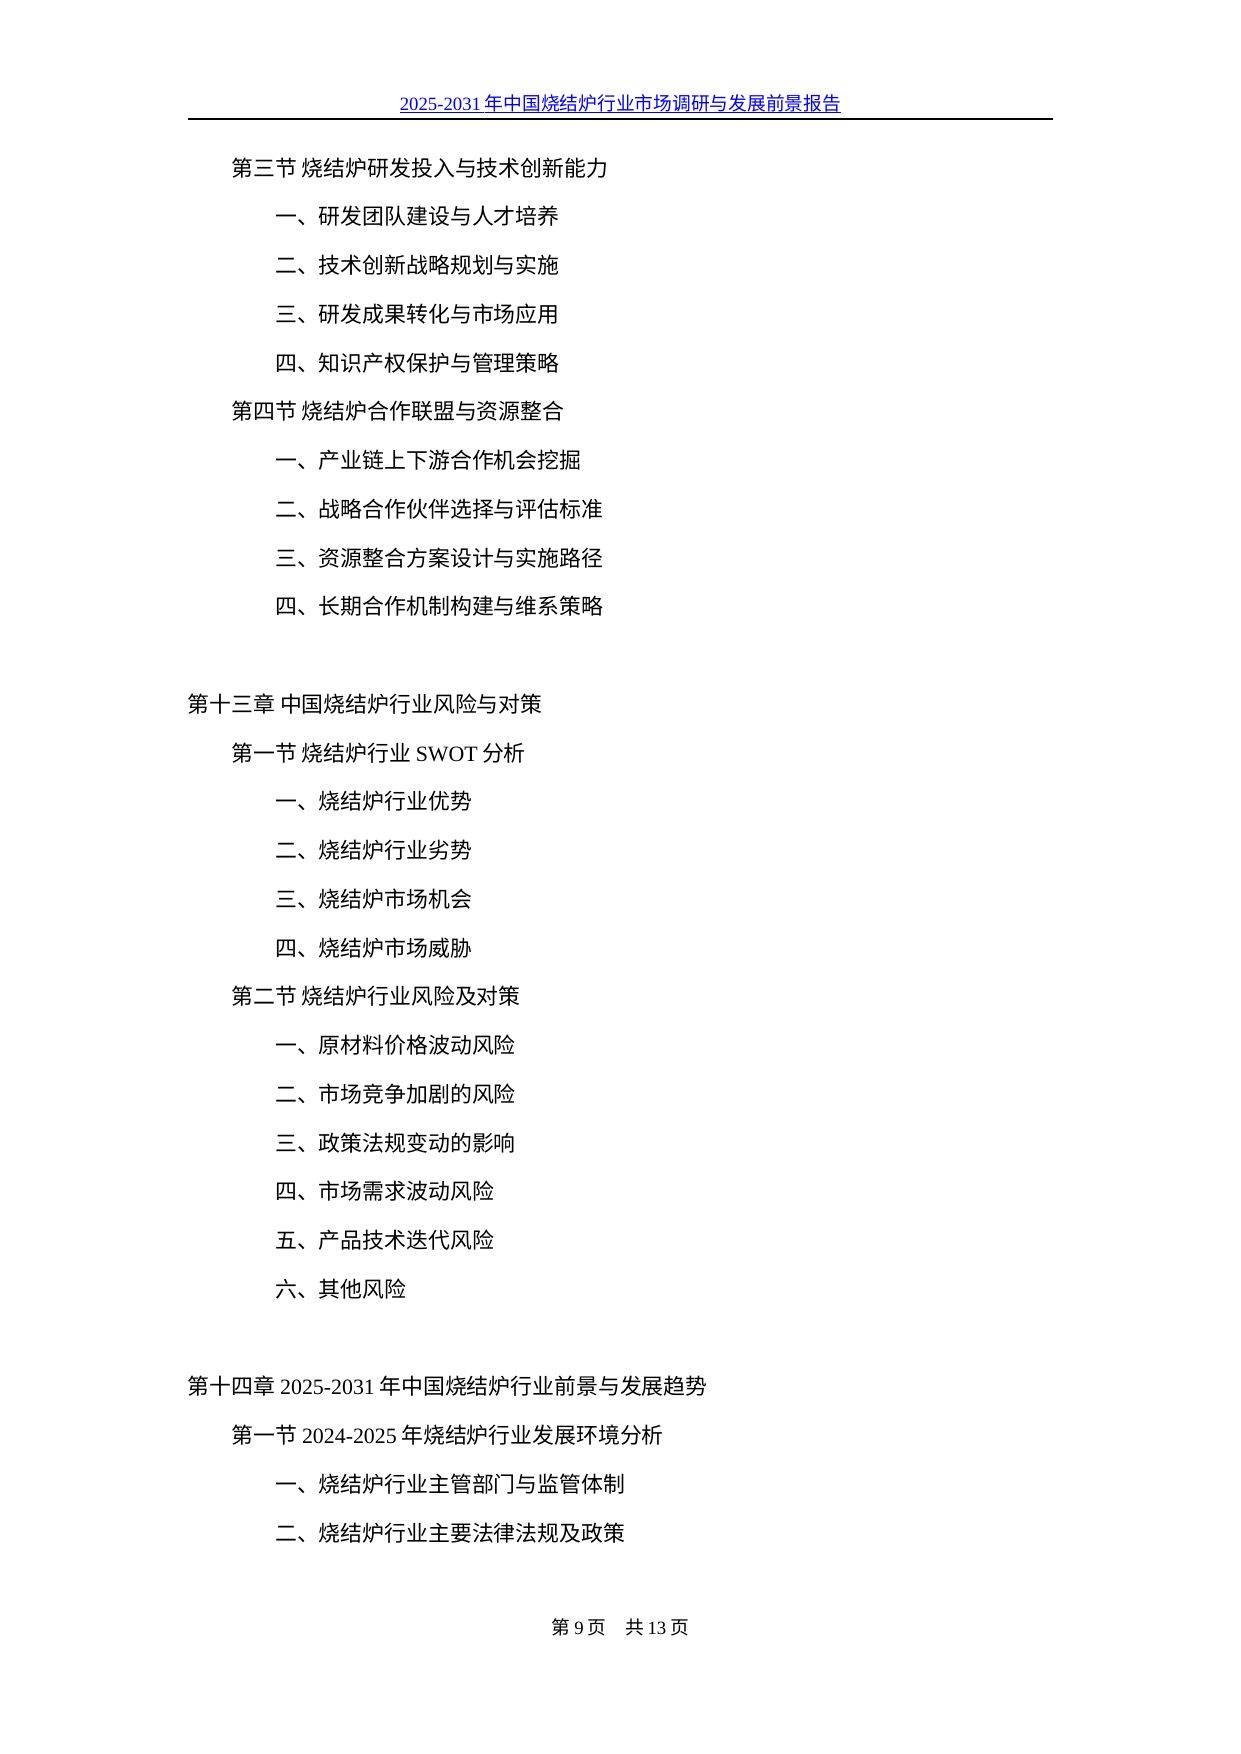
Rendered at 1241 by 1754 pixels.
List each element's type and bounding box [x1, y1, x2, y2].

text [187, 150, 1053, 1548]
